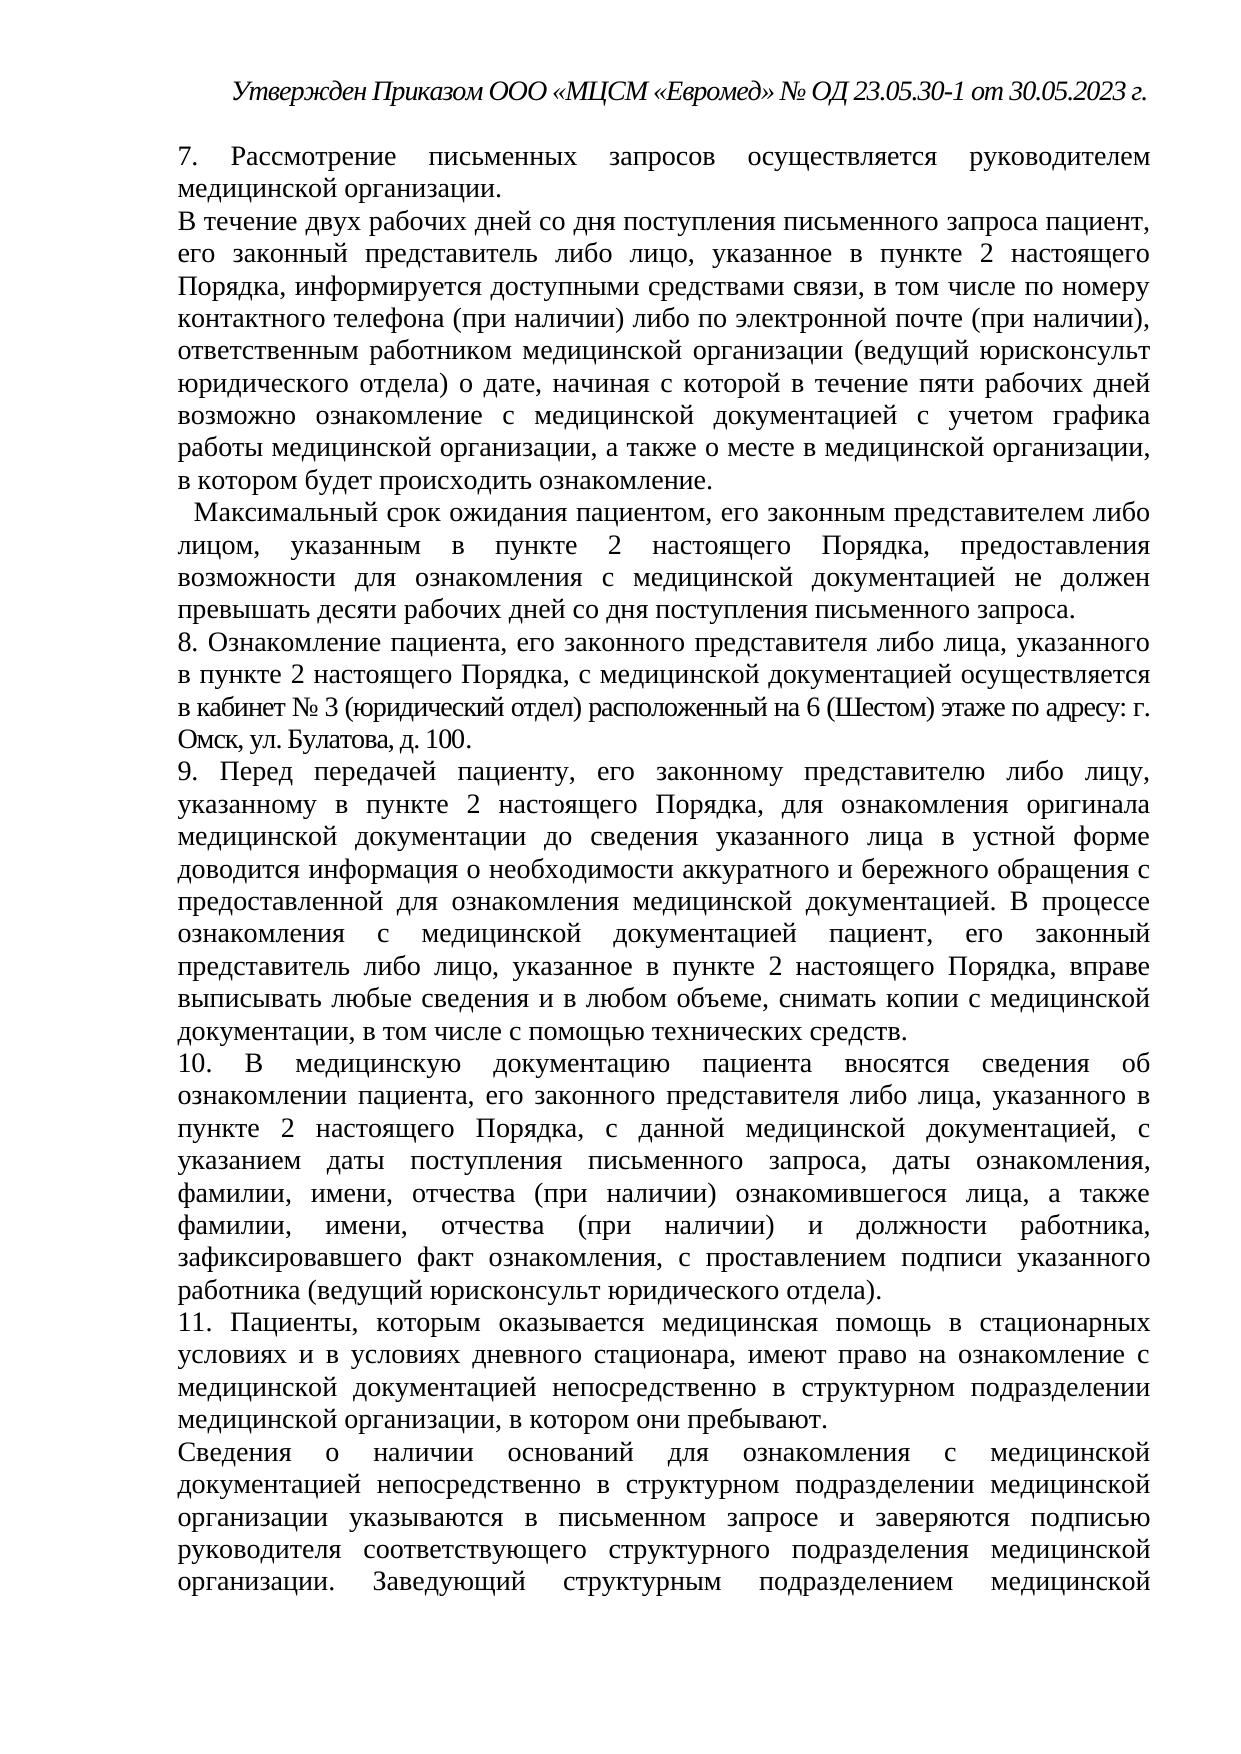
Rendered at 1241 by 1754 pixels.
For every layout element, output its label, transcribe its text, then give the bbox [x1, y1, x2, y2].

text 9. Перед передачей пациенту, его законному представителю либо лицу, указанному в пункте 2 настоящего Порядка, для ознакомления оригинала медицинской документации до сведения указанного лица в устной форме доводится информация о необходимости аккуратного и бережного обращения с предоставленной для ознакомления медицинской документацией. В процессе ознакомления с медицинской документацией пациент, его законный представитель либо лицо, указанное в пункте 2 настоящего Порядка, вправе выписывать любые сведения и в любом объеме, снимать копии с медицинской документации, в том числе с помощью технических средств. [177, 754, 1152, 1046]
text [177, 1435, 1152, 1597]
text 8. Ознакомление пациента, его законного представителя либо лица, указанного в пункте 2 настоящего Порядка, с медицинской документацией осуществляется в кабинет № 3 (юридический отдел) расположенный на 6 (Шестом) этаже по адресу: г. Омск, ул. Булатова, д. 100. [177, 625, 1152, 754]
text 7. Рассмотрение письменных запросов осуществляется руководителем медицинской организации. [177, 139, 1152, 204]
text В течение двух рабочих дней со дня поступления письменного запроса пациент, его законный представитель либо лицо, указанное в пункте 2 настоящего Порядка, информируется доступными средствами связи, в том числе по номеру контактного телефона (при наличии) либо по электронной почте (при наличии), ответственным работником медицинской организации (ведущий юрисконсульт юридического отдела) о дате, начиная с которой в течение пяти рабочих дней возможно ознакомление с медицинской документацией с учетом графика работы медицинской организации, а также о месте в медицинской организации, в котором будет происходить ознакомление. [177, 204, 1152, 495]
text 10. В медицинскую документацию пациента вносятся сведения об ознакомлении пациента, его законного представителя либо лица, указанного в пункте 2 настоящего Порядка, с данной медицинской документацией, с указанием даты поступления письменного запроса, даты ознакомления, фамилии, имени, отчества (при наличии) ознакомившегося лица, а также фамилии, имени, отчества (при наличии) и должности работника, зафиксировавшего факт ознакомления, с проставлением подписи указанного работника (ведущий юрисконсульт юридического отдела). [177, 1046, 1152, 1305]
text 11. Пациенты, которым оказывается медицинская помощь в стационарных условиях и в условиях дневного стационара, имеют право на ознакомление с медицинской документацией непосредственно в структурном подразделении медицинской организации, в котором они пребывают. [177, 1305, 1152, 1435]
text Максимальный срок ожидания пациентом, его законным представителем либо лицом, указанным в пункте 2 настоящего Порядка, предоставления возможности для ознакомления с медицинской документацией не должен превышать десяти рабочих дней со дня поступления письменного запроса. [177, 495, 1152, 625]
